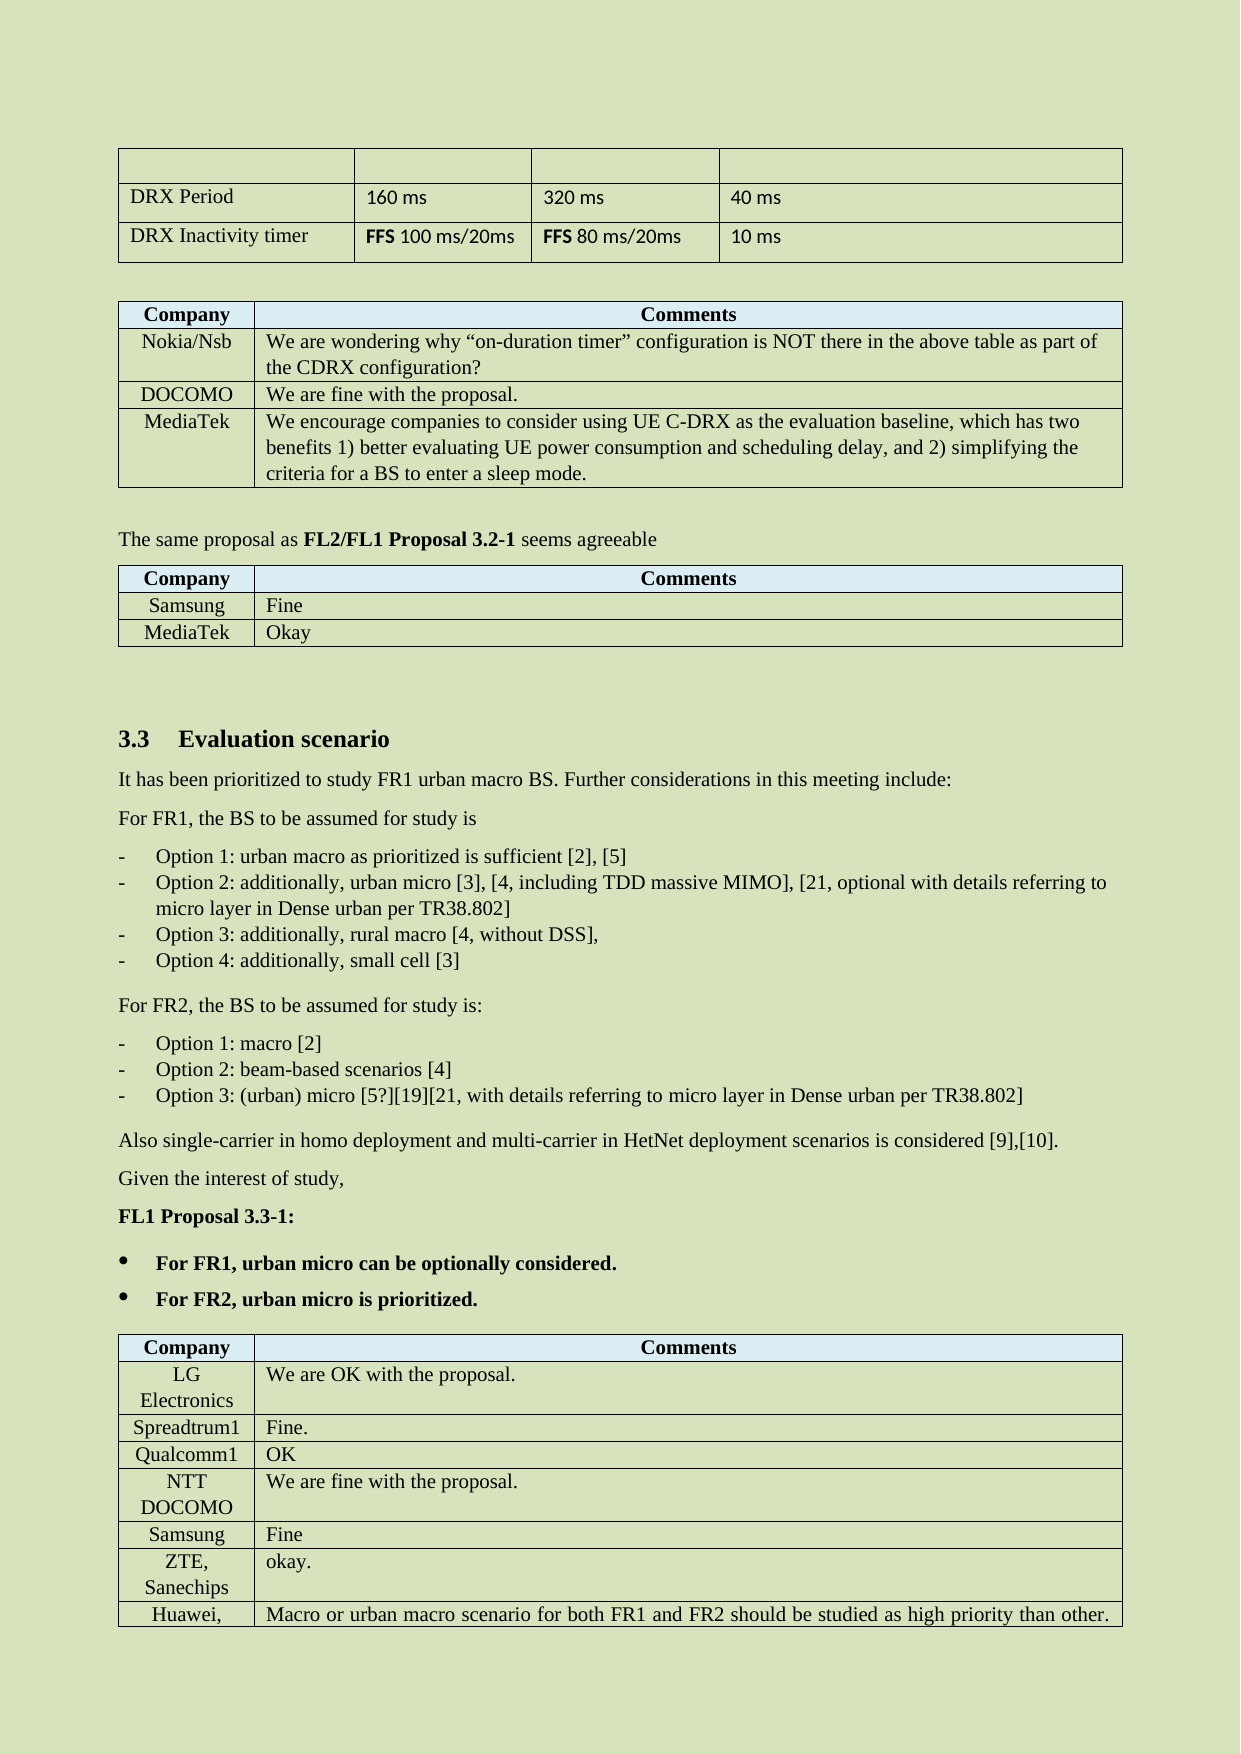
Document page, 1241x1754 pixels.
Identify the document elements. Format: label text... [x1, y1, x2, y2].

table_cell 10 ms [720, 223, 1122, 262]
table_cell Samsung [119, 593, 254, 619]
list Option 3: (urban) micro [5?][19][21, with details referring to micro layer in Dense urban per TR38.802] [118, 1083, 1122, 1107]
table_cell MediaTek [119, 409, 254, 487]
table_cell FFS 100 ms/20ms [355, 223, 531, 262]
table_cell NTT DOCOMO [119, 1469, 254, 1521]
table_cell Fine [255, 593, 1122, 619]
table_cell Okay [255, 620, 1122, 646]
subtitle Evaluation scenario [118, 724, 1122, 752]
table_cell ZTE, Sanechips [119, 1549, 254, 1601]
text Also single-carrier in homo deployment and multi-carrier in HetNet deployment scenarios is considered [9],[10]. [118, 1128, 1122, 1152]
table_header Comments [255, 1335, 1122, 1361]
list Option 2: additionally, urban micro [3], [4, including TDD massive MIMO], [21, optional with details referring to micro layer in Dense urban per TR38.802] [118, 870, 1122, 920]
table_cell Qualcomm1 [119, 1442, 254, 1468]
table_cell Huawei, HiSilicon [119, 1602, 254, 1626]
table_cell Fine. [255, 1415, 1122, 1441]
table_cell MediaTek [119, 620, 254, 646]
table_header Company [119, 1335, 254, 1361]
table_cell We are fine with the proposal. [255, 1469, 1122, 1521]
text Given the interest of study, [118, 1166, 1122, 1190]
table_header Company [119, 566, 254, 592]
list Option 3: additionally, rural macro [4, without DSS], [118, 922, 1122, 946]
text The same proposal as FL2/FL1 Proposal 3.2-1 seems agreeable [118, 526, 1122, 551]
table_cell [119, 149, 354, 183]
table_cell 320 ms [532, 184, 719, 222]
table_cell Samsung [119, 1522, 254, 1548]
text For FR2, the BS to be assumed for study is: [118, 993, 1122, 1017]
table_cell 40 ms [720, 184, 1122, 222]
table_cell 160 ms [355, 184, 531, 222]
table_cell Nokia/Nsb [119, 329, 254, 381]
table_cell We are wondering why “on-duration timer” configuration is NOT there in the above table as part of the CDRX configuration? [255, 329, 1122, 381]
text For FR1, the BS to be assumed for study is [118, 806, 1122, 830]
table_header Company [119, 302, 254, 328]
list Option 2: beam-based scenarios [4] [118, 1057, 1122, 1081]
table_cell DRX Period [119, 184, 354, 222]
list Option 1: urban macro as prioritized is sufficient [2], [5] [118, 844, 1122, 868]
table_cell OK [255, 1442, 1122, 1468]
table_cell okay. [255, 1549, 1122, 1601]
table_cell We encourage companies to consider using UE C-DRX as the evaluation baseline, which has two benefits 1) better evaluating UE power consumption and scheduling delay, and 2) simplifying the criteria for a BS to enter a sleep mode. [255, 409, 1122, 487]
list For FR1, urban micro can be optionally considered. [118, 1243, 1122, 1276]
text It has been prioritized to study FR1 urban macro BS. Further considerations in this meeting include: [118, 767, 1122, 791]
text FL1 Proposal 3.3-1: [118, 1204, 1122, 1228]
table_cell We are OK with the proposal. [255, 1362, 1122, 1414]
list For FR2, urban micro is prioritized. [118, 1279, 1122, 1313]
table_cell Spreadtrum1 [119, 1415, 254, 1441]
table_cell LG Electronics [119, 1362, 254, 1414]
table_cell FFS 80 ms/20ms [532, 223, 719, 262]
table_header Comments [255, 302, 1122, 328]
list Option 1: macro [2] [118, 1031, 1122, 1055]
table_header Comments [255, 566, 1122, 592]
table_cell 200 ms [355, 149, 531, 183]
table_cell We are fine with the proposal. [255, 382, 1122, 408]
table_cell DOCOMO [119, 382, 254, 408]
list Option 4: additionally, small cell [3] [118, 948, 1122, 972]
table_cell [255, 1602, 1122, 1626]
table_cell DRX Inactivity timer [119, 223, 354, 262]
table_cell 2 sec [532, 149, 719, 183]
table_cell Fine [255, 1522, 1122, 1548]
